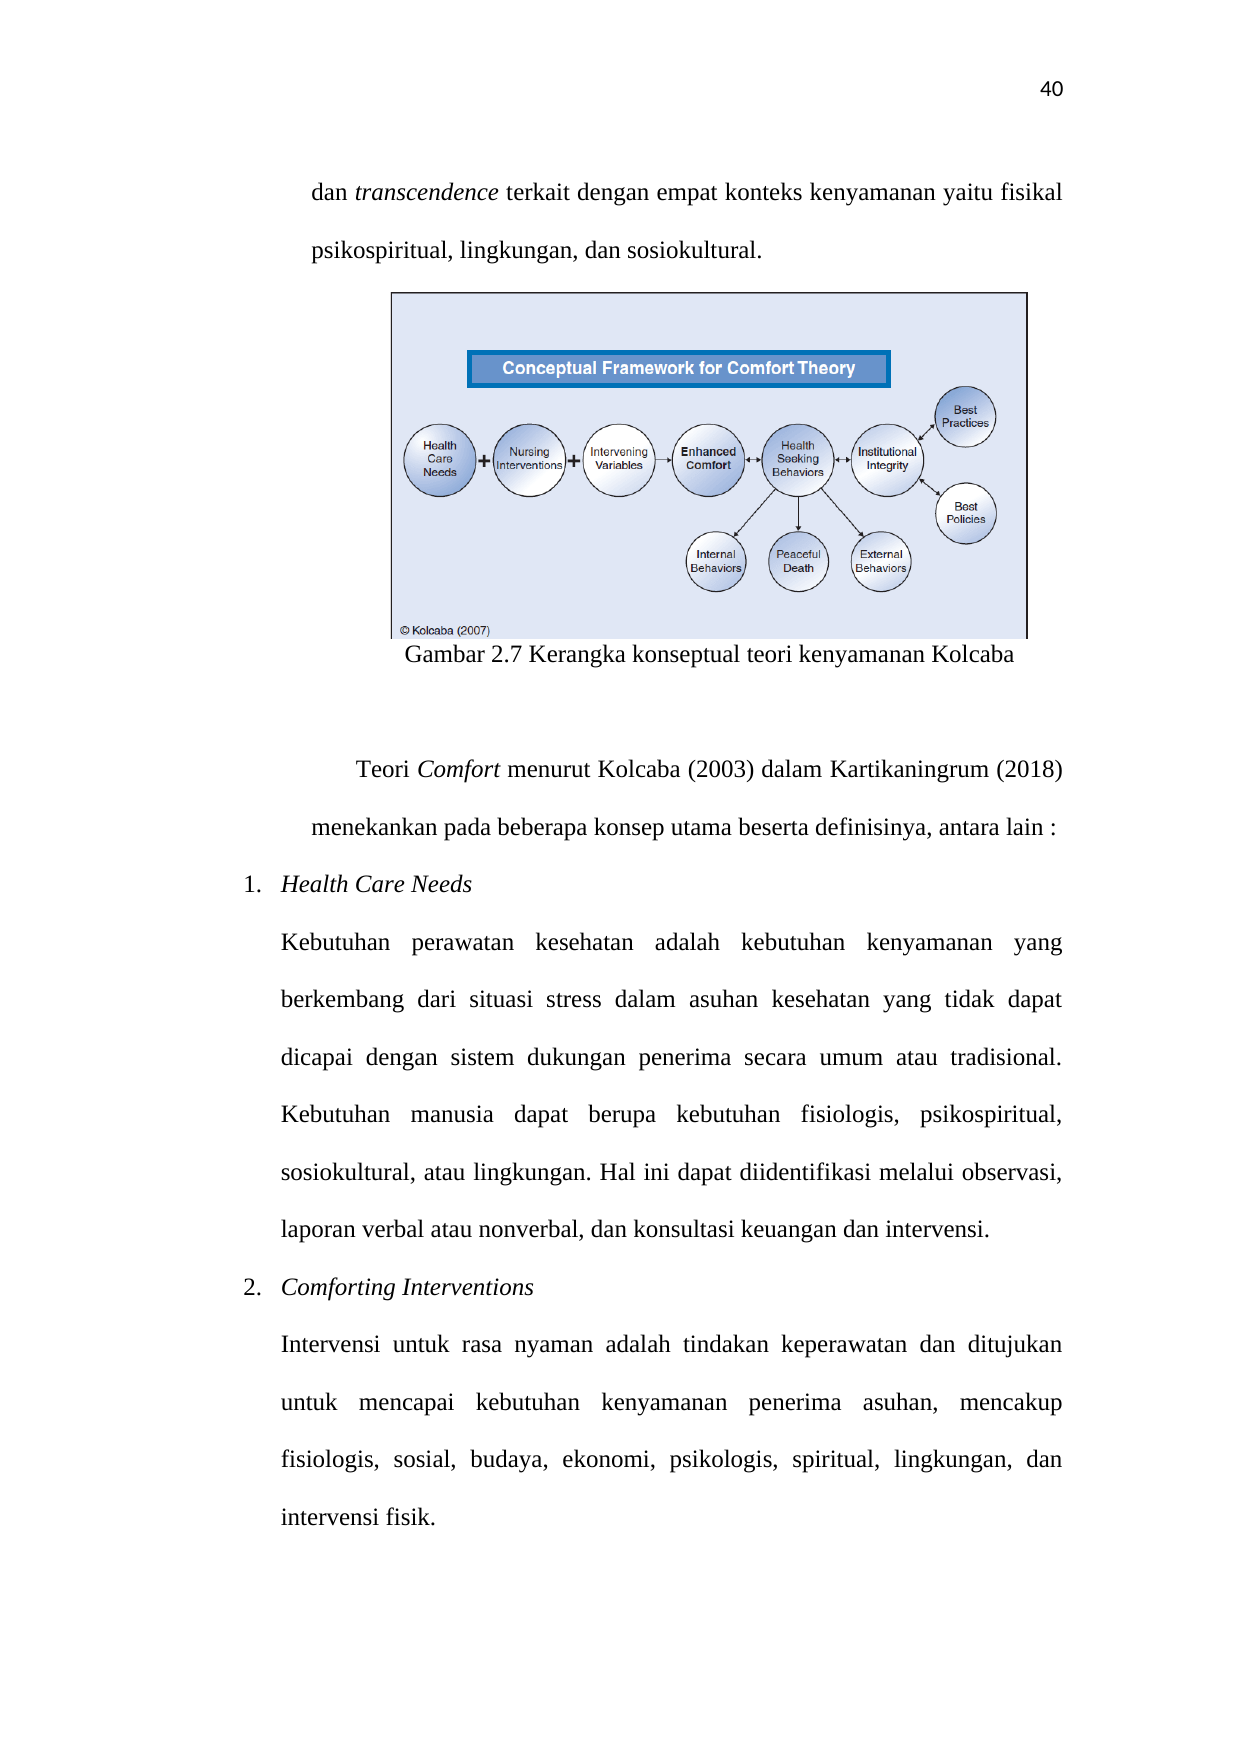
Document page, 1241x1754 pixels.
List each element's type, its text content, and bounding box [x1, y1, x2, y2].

list Health Care Needs [243, 869, 1063, 898]
list Intervensi untuk rasa nyaman adalah tindakan keperawatan dan ditujukan untuk mencapai kebutuhan kenyamanan penerima asuhan, mencakup fisiologis, sosial, budaya, ekonomi, psikologis, spiritual, lingkungan, dan intervensi fisik. [281, 1329, 1063, 1530]
list Kebutuhan perawatan kesehatan adalah kebutuhan kenyamanan yang berkembang dari situasi stress dalam asuhan kesehatan yang tidak dapat dicapai dengan sistem dukungan penerima secara umum atau tradisional. Kebutuhan manusia dapat berupa kebutuhan fisiologis, psikospiritual, sosiokultural, atau lingkungan. Hal ini dapat diidentifikasi melalui observasi, laporan verbal atau nonverbal, dan konsultasi keuangan dan intervensi. [281, 927, 1063, 1243]
list Comforting Interventions [243, 1272, 1063, 1300]
text Gambar 2.7 Kerangka konseptual teori kenyamanan Kolcaba [311, 639, 1063, 668]
picture [390, 292, 1028, 639]
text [311, 177, 1063, 263]
text Teori Comfort menurut Kolcaba (2003) dalam Kartikaningrum (2018) menekankan pada beberapa konsep utama beserta definisinya, antara lain : [311, 754, 1063, 840]
